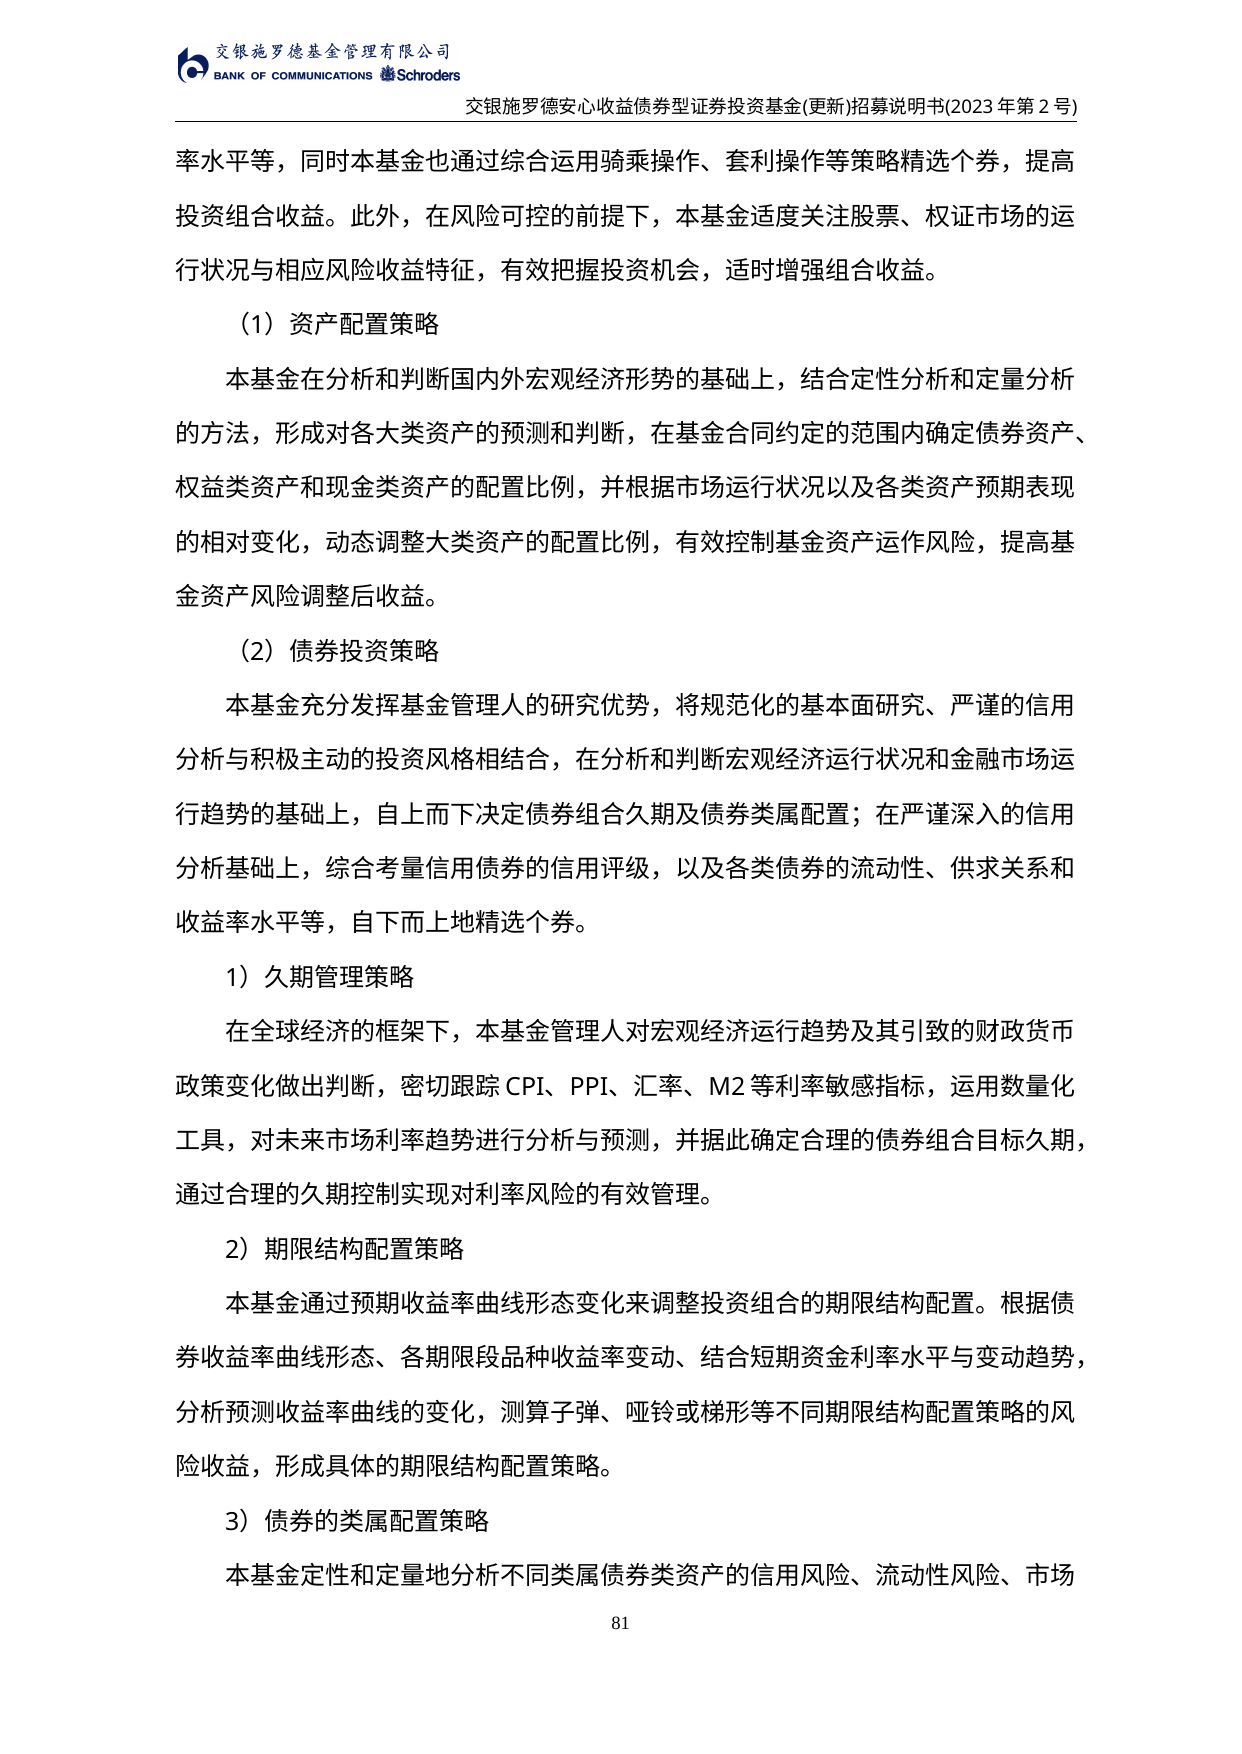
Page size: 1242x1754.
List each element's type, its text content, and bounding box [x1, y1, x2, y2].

text （1）资产配置策略 [175, 305, 1077, 341]
text 本基金充分发挥基金管理人的研究优势，将规范化的基本面研究、严谨的信用分析与积极主动的投资风格相结合，在分析和判断宏观经济运行状况和金融市场运行趋势的基础上，自上而下决定债券组合久期及债券类属配置；在严谨深入的信用分析基础上，综合考量信用债券的信用评级，以及各类债券的流动性、供求关系和收益率水平等，自下而上地精选个券。 [175, 685, 1077, 939]
text 本基金通过预期收益率曲线形态变化来调整投资组合的期限结构配置。根据债券收益率曲线形态、各期限段品种收益率变动、结合短期资金利率水平与变动趋势，分析预测收益率曲线的变化，测算子弹、哑铃或梯形等不同期限结构配置策略的风险收益，形成具体的期限结构配置策略。 [175, 1283, 1077, 1483]
text 1）久期管理策略 [175, 957, 1077, 993]
text （2）债券投资策略 [175, 631, 1077, 667]
text 2）期限结构配置策略 [175, 1229, 1077, 1265]
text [175, 142, 1077, 287]
picture [178, 43, 460, 83]
text 在全球经济的框架下，本基金管理人对宏观经济运行趋势及其引致的财政货币政策变化做出判断，密切跟踪CPI、PPI、汇率、M2等利率敏感指标，运用数量化工具，对未来市场利率趋势进行分析与预测，并据此确定合理的债券组合目标久期，通过合理的久期控制实现对利率风险的有效管理。 [175, 1012, 1077, 1211]
text 3）债券的类属配置策略 [175, 1501, 1077, 1537]
text 本基金在分析和判断国内外宏观经济形势的基础上，结合定性分析和定量分析的方法，形成对各大类资产的预测和判断，在基金合同约定的范围内确定债券资产、权益类资产和现金类资产的配置比例，并根据市场运行状况以及各类资产预期表现的相对变化，动态调整大类资产的配置比例，有效控制基金资产运作风险，提高基金资产风险调整后收益。 [175, 359, 1077, 613]
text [175, 1555, 1077, 1592]
